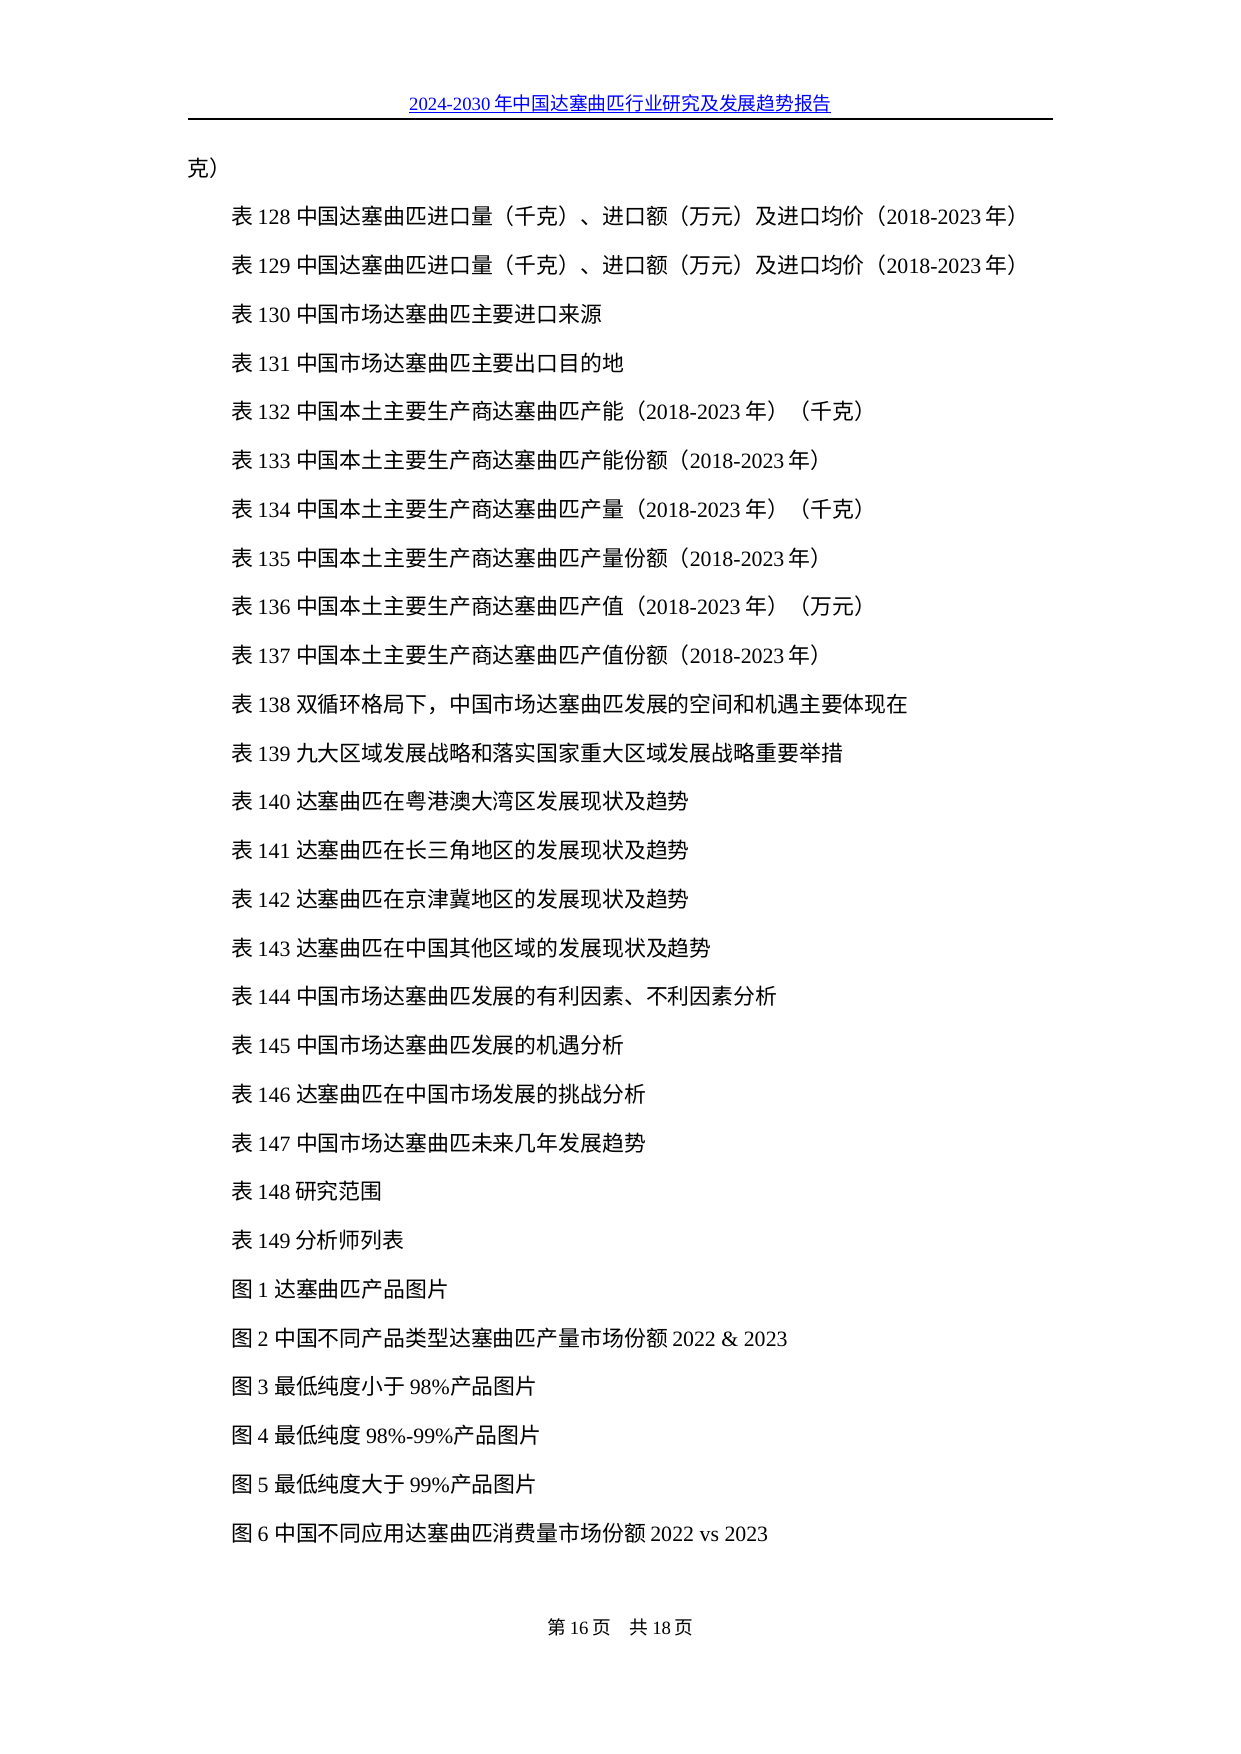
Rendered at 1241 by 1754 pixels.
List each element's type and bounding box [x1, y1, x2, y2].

text [187, 150, 1053, 1548]
